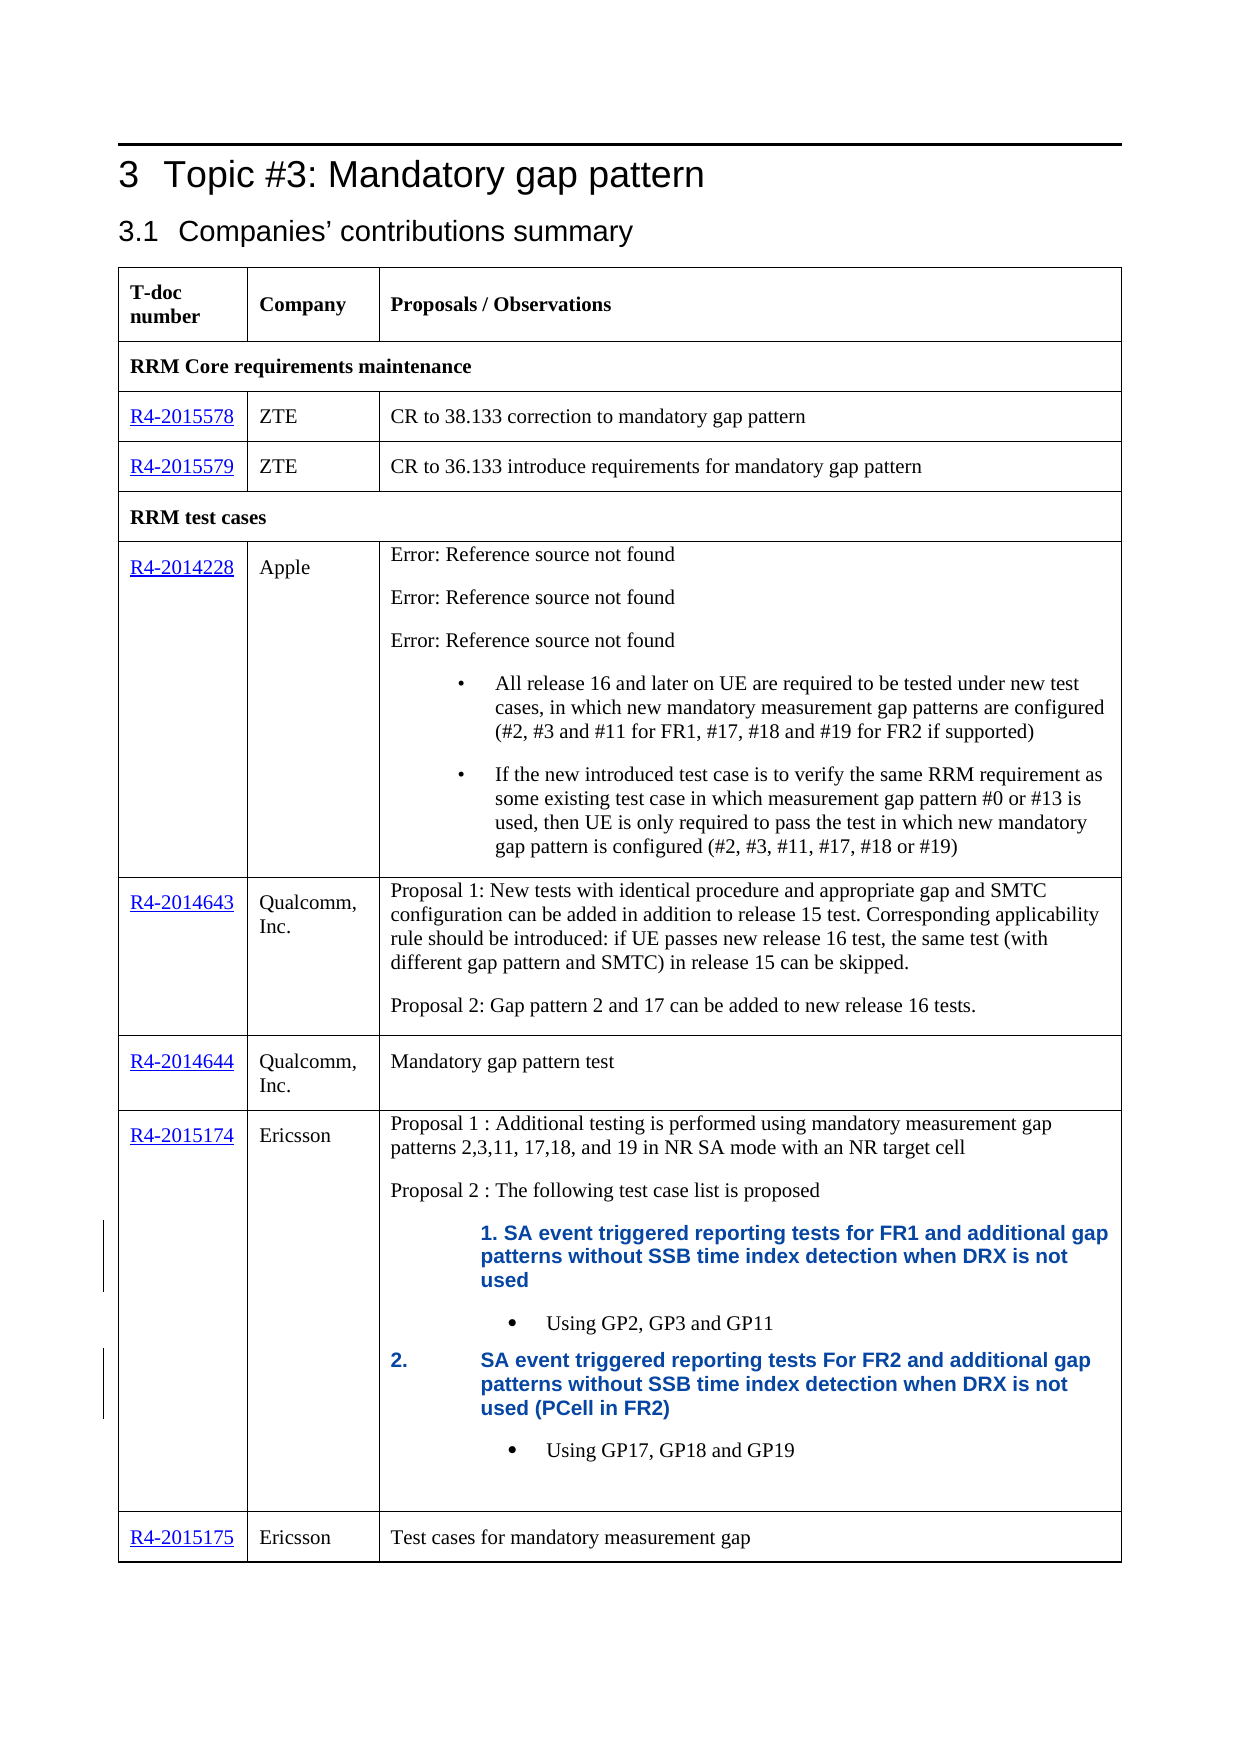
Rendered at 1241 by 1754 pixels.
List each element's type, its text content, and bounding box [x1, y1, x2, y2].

table_cell R4-2015175 [119, 1512, 247, 1561]
table_cell ZTE [248, 442, 379, 491]
table_cell Observation 1: gap pattern #1 and #14 are also mandatory but they are never tested. Proposal 1: consider introducing test cases only for some of the new mandatory gap patterns, e.g. #2 and #17. Proposal 2: introduce test applicability to allow UE to skip some existing test cases configured with gap pattern #0 or #13: All release 16 and later on UE are required to be tested under new test cases, in which new mandatory measurement gap patterns are configured (#2, #3 and #11 for FR1, #17, #18 and #19 for FR2 if supported) If the new introduced test case is to verify the same RRM requirement as some existing test case in which measurement gap pattern #0 or #13 is used, then UE is only required to pass the test in which new mandatory gap pattern is configured (#2, #3, #11, #17, #18 or #19) [380, 542, 1121, 877]
table_cell R4-2015578 [119, 392, 247, 441]
table_cell RRM test cases [119, 492, 1121, 541]
table_header Proposals / Observations [380, 268, 1121, 341]
table_cell ZTE [248, 392, 379, 441]
table_cell Ericsson [248, 1512, 379, 1561]
table_cell Qualcomm, Inc. [248, 1036, 379, 1109]
table_header T-doc number [119, 268, 247, 341]
table_cell R4-2015579 [119, 442, 247, 491]
table_cell Proposal 1: New tests with identical procedure and appropriate gap and SMTC configuration can be added in addition to release 15 test. Corresponding applicability rule should be introduced: if UE passes new release 16 test, the same test (with different gap pattern and SMTC) in release 15 can be skipped. Proposal 2: Gap pattern 2 and 17 can be added to new release 16 tests. [380, 878, 1121, 1035]
table_cell R4-2014644 [119, 1036, 247, 1109]
table_cell RRM Core requirements maintenance [119, 342, 1121, 391]
table_cell Proposal 1 : Additional testing is performed using mandatory measurement gap patterns 2,3,11, 17,18, and 19 in NR SA mode with an NR target cell Proposal 2 : The following test case list is proposed 1. SA event triggered reporting tests for FR1 and additional gap patterns without SSB time index detection when DRX is not used Using GP2, GP3 and GP11 2. SA event triggered reporting tests For FR2 and additional gap patterns without SSB time index detection when DRX is not used (PCell in FR2) Using GP17, GP18 and GP19 [380, 1111, 1121, 1511]
table_header Company [248, 268, 379, 341]
table_cell R4-2014228 [119, 542, 247, 877]
table_cell R4-2015174 [119, 1111, 247, 1511]
table_cell CR to 36.133 introduce requirements for mandatory gap pattern [380, 442, 1121, 491]
subtitle Companies’ contributions summary [118, 214, 1122, 248]
table_cell CR to 38.133 correction to mandatory gap pattern [380, 392, 1121, 441]
table_cell Test cases for mandatory measurement gap [380, 1512, 1121, 1561]
table_cell Apple [248, 542, 379, 877]
subtitle Topic #3: Mandatory gap pattern [118, 146, 1122, 196]
table_cell Ericsson [248, 1111, 379, 1511]
table_cell R4-2014643 [119, 878, 247, 1035]
table_cell Mandatory gap pattern test [380, 1036, 1121, 1109]
table_cell Qualcomm, Inc. [248, 878, 379, 1035]
